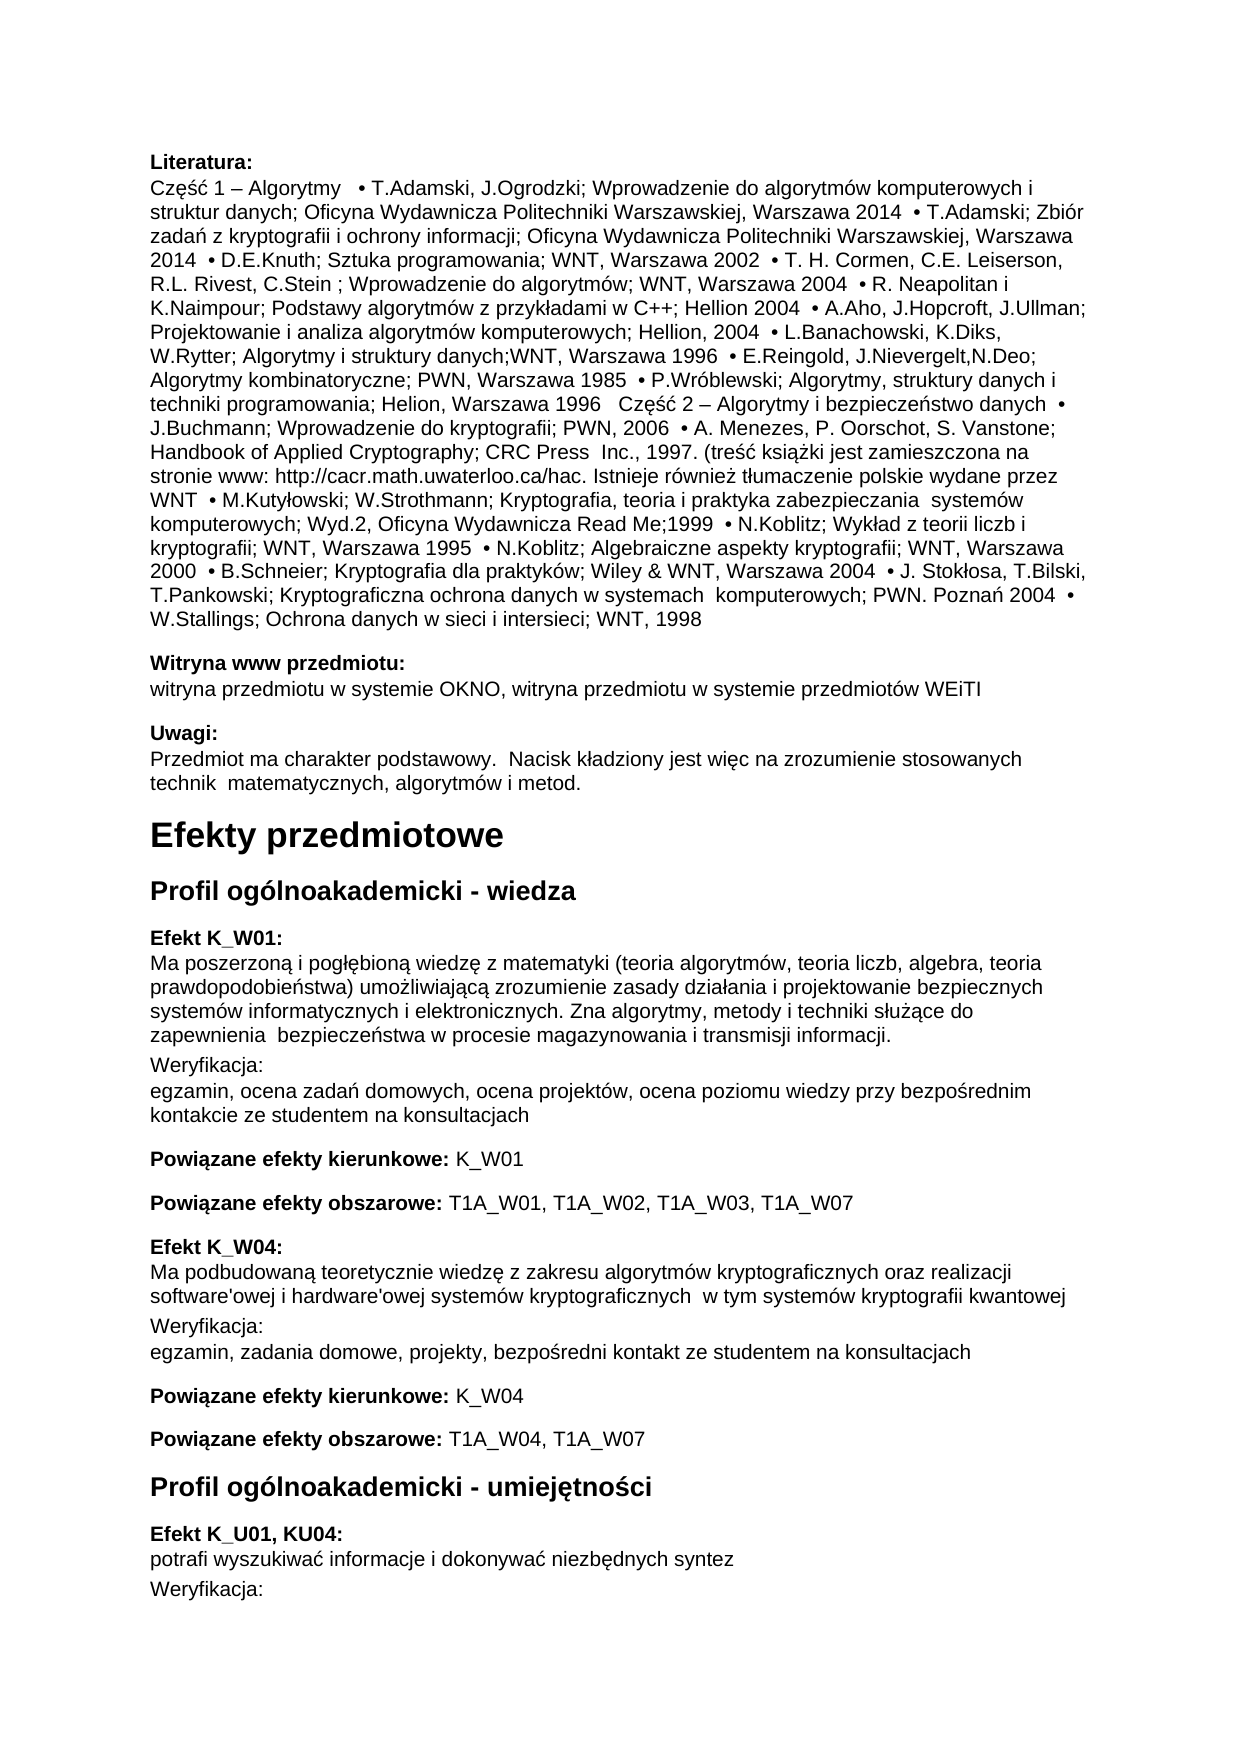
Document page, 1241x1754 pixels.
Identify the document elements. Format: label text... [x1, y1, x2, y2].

text Powiązane efekty obszarowe: T1A_W01, T1A_W02, T1A_W03, T1A_W07 [150, 1191, 1090, 1215]
text Powiązane efekty kierunkowe: K_W01 [150, 1147, 1090, 1171]
text Weryfikacja: [150, 1577, 1090, 1601]
text Uwagi: [150, 721, 1090, 745]
text Część 1 – Algorytmy • T.Adamski, J.Ogrodzki; Wprowadzenie do algorytmów komputerowych i struktur danych; Oficyna Wydawnicza Politechniki Warszawskiej, Warszawa 2014 • T.Adamski; Zbiór zadań z kryptografii i ochrony informacji; Oficyna Wydawnicza Politechniki Warszawskiej, Warszawa 2014 • D.E.Knuth; Sztuka programowania; WNT, Warszawa 2002 • T. H. Cormen, C.E. Leiserson, R.L. Rivest, C.Stein ; Wprowadzenie do algorytmów; WNT, Warszawa 2004 • R. Neapolitan i K.Naimpour; Podstawy algorytmów z przykładami w C++; Hellion 2004 • A.Aho, J.Hopcroft, J.Ullman; Projektowanie i analiza algorytmów komputerowych; Hellion, 2004 • L.Banachowski, K.Diks, W.Rytter; Algorytmy i struktury danych;WNT, Warszawa 1996 • E.Reingold, J.Nievergelt,N.Deo; Algorytmy kombinatoryczne; PWN, Warszawa 1985 • P.Wróblewski; Algorytmy, struktury danych i techniki programowania; Helion, Warszawa 1996 Część 2 – Algorytmy i bezpieczeństwo danych • J.Buchmann; Wprowadzenie do kryptografii; PWN, 2006 • A. Menezes, P. Oorschot, S. Vanstone; Handbook of Applied Cryptography; CRC Press Inc., 1997. (treść książki jest zamieszczona na stronie www: http://cacr.math.uwaterloo.ca/hac. Istnieje również tłumaczenie polskie wydane przez WNT • M.Kutyłowski; W.Strothmann; Kryptografia, teoria i praktyka zabezpieczania systemów komputerowych; Wyd.2, Oficyna Wydawnicza Read Me;1999 • N.Koblitz; Wykład z teorii liczb i kryptografii; WNT, Warszawa 1995 • N.Koblitz; Algebraiczne aspekty kryptografii; WNT, Warszawa 2000 • B.Schneier; Kryptografia dla praktyków; Wiley & WNT, Warszawa 2004 • J. Stokłosa, T.Bilski, T.Pankowski; Kryptograficzna ochrona danych w systemach komputerowych; PWN. Poznań 2004 • W.Stallings; Ochrona danych w sieci i intersieci; WNT, 1998 [150, 176, 1090, 631]
text Efekt K_W01: [150, 926, 1090, 950]
text Przedmiot ma charakter podstawowy. Nacisk kładziony jest więc na zrozumienie stosowanych technik matematycznych, algorytmów i metod. [150, 747, 1090, 795]
text Powiązane efekty kierunkowe: K_W04 [150, 1383, 1090, 1407]
text Ma poszerzoną i pogłębioną wiedzę z matematyki (teoria algorytmów, teoria liczb, algebra, teoria prawdopodobieństwa) umożliwiającą zrozumienie zasady działania i projektowanie bezpiecznych systemów informatycznych i elektronicznych. Zna algorytmy, metody i techniki służące do zapewnienia bezpieczeństwa w procesie magazynowania i transmisji informacji. [150, 951, 1090, 1047]
subtitle Profil ogólnoakademicki - wiedza [150, 875, 1090, 906]
text Efekt K_W04: [150, 1234, 1090, 1258]
subtitle Efekty przedmiotowe [150, 814, 1090, 855]
text Ma podbudowaną teoretycznie wiedzę z zakresu algorytmów kryptograficznych oraz realizacji software'owej i hardware'owej systemów kryptograficznych w tym systemów kryptografii kwantowej [150, 1259, 1090, 1307]
text egzamin, ocena zadań domowych, ocena projektów, ocena poziomu wiedzy przy bezpośrednim kontakcie ze studentem na konsultacjach [150, 1079, 1090, 1127]
subtitle Profil ogólnoakademicki - umiejętności [150, 1471, 1090, 1502]
text egzamin, zadania domowe, projekty, bezpośredni kontakt ze studentem na konsultacjach [150, 1340, 1090, 1364]
text Witryna www przedmiotu: [150, 651, 1090, 675]
text Efekt K_U01, KU04: [150, 1522, 1090, 1546]
text Weryfikacja: [150, 1314, 1090, 1338]
text Weryfikacja: [150, 1053, 1090, 1077]
text Powiązane efekty obszarowe: T1A_W04, T1A_W07 [150, 1427, 1090, 1451]
text witryna przedmiotu w systemie OKNO, witryna przedmiotu w systemie przedmiotów WEiTI [150, 677, 1090, 701]
text potrafi wyszukiwać informacje i dokonywać niezbędnych syntez [150, 1547, 1090, 1571]
text Literatura: [150, 150, 1090, 174]
